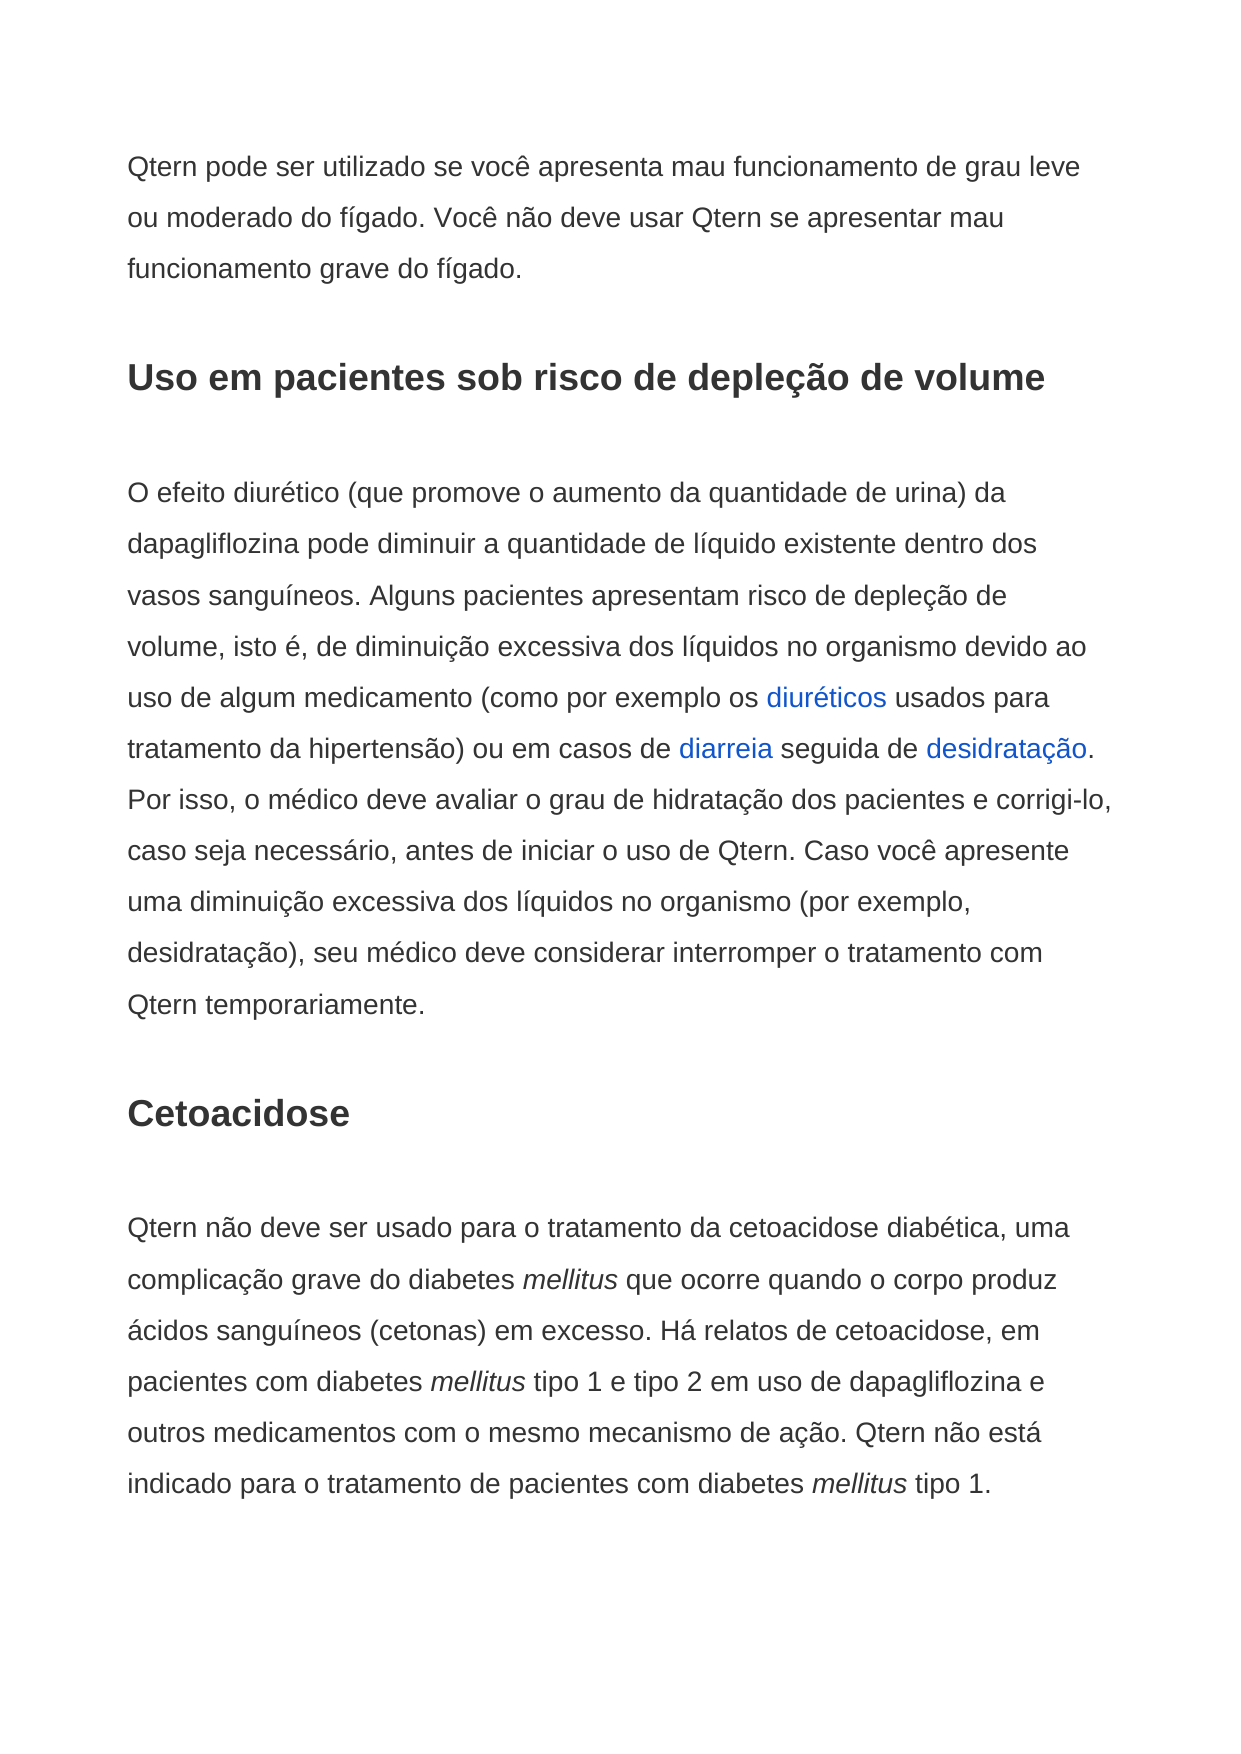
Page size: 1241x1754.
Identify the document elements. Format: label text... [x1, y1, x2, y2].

text O efeito diurético (que promove o aumento da quantidade de urina) da dapagliflozina pode diminuir a quantidade de líquido existente dentro dos vasos sanguíneos. Alguns pacientes apresentam risco de depleção de volume, isto é, de diminuição excessiva dos líquidos no organismo devido ao uso de algum medicamento (como por exemplo os diuréticos usados para tratamento da hipertensão) ou em casos de diarreia seguida de desidratação. Por isso, o médico deve avaliar o grau de hidratação dos pacientes e corrigi-lo, caso seja necessário, antes de iniciar o uso de Qtern. Caso você apresente uma diminuição excessiva dos líquidos no organismo (por exemplo, desidratação), seu médico deve considerar interromper o tratamento com Qtern temporariamente. [127, 476, 1113, 1020]
text Qtern pode ser utilizado se você apresenta mau funcionamento de grau leve ou moderado do fígado. Você não deve usar Qtern se apresentar mau funcionamento grave do fígado. [127, 150, 1113, 285]
subtitle Uso em pacientes sob risco de depleção de volume [127, 356, 1113, 399]
text Qtern não deve ser usado para o tratamento da cetoacidose diabética, uma complicação grave do diabetes mellitus que ocorre quando o corpo produz ácidos sanguíneos (cetonas) em excesso. Há relatos de cetoacidose, em pacientes com diabetes mellitus tipo 1 e tipo 2 em uso de dapagliflozina e outros medicamentos com o mesmo mecanismo de ação. Qtern não está indicado para o tratamento de pacientes com diabetes mellitus tipo 1. [127, 1211, 1113, 1499]
subtitle Cetoacidose [127, 1091, 1113, 1134]
